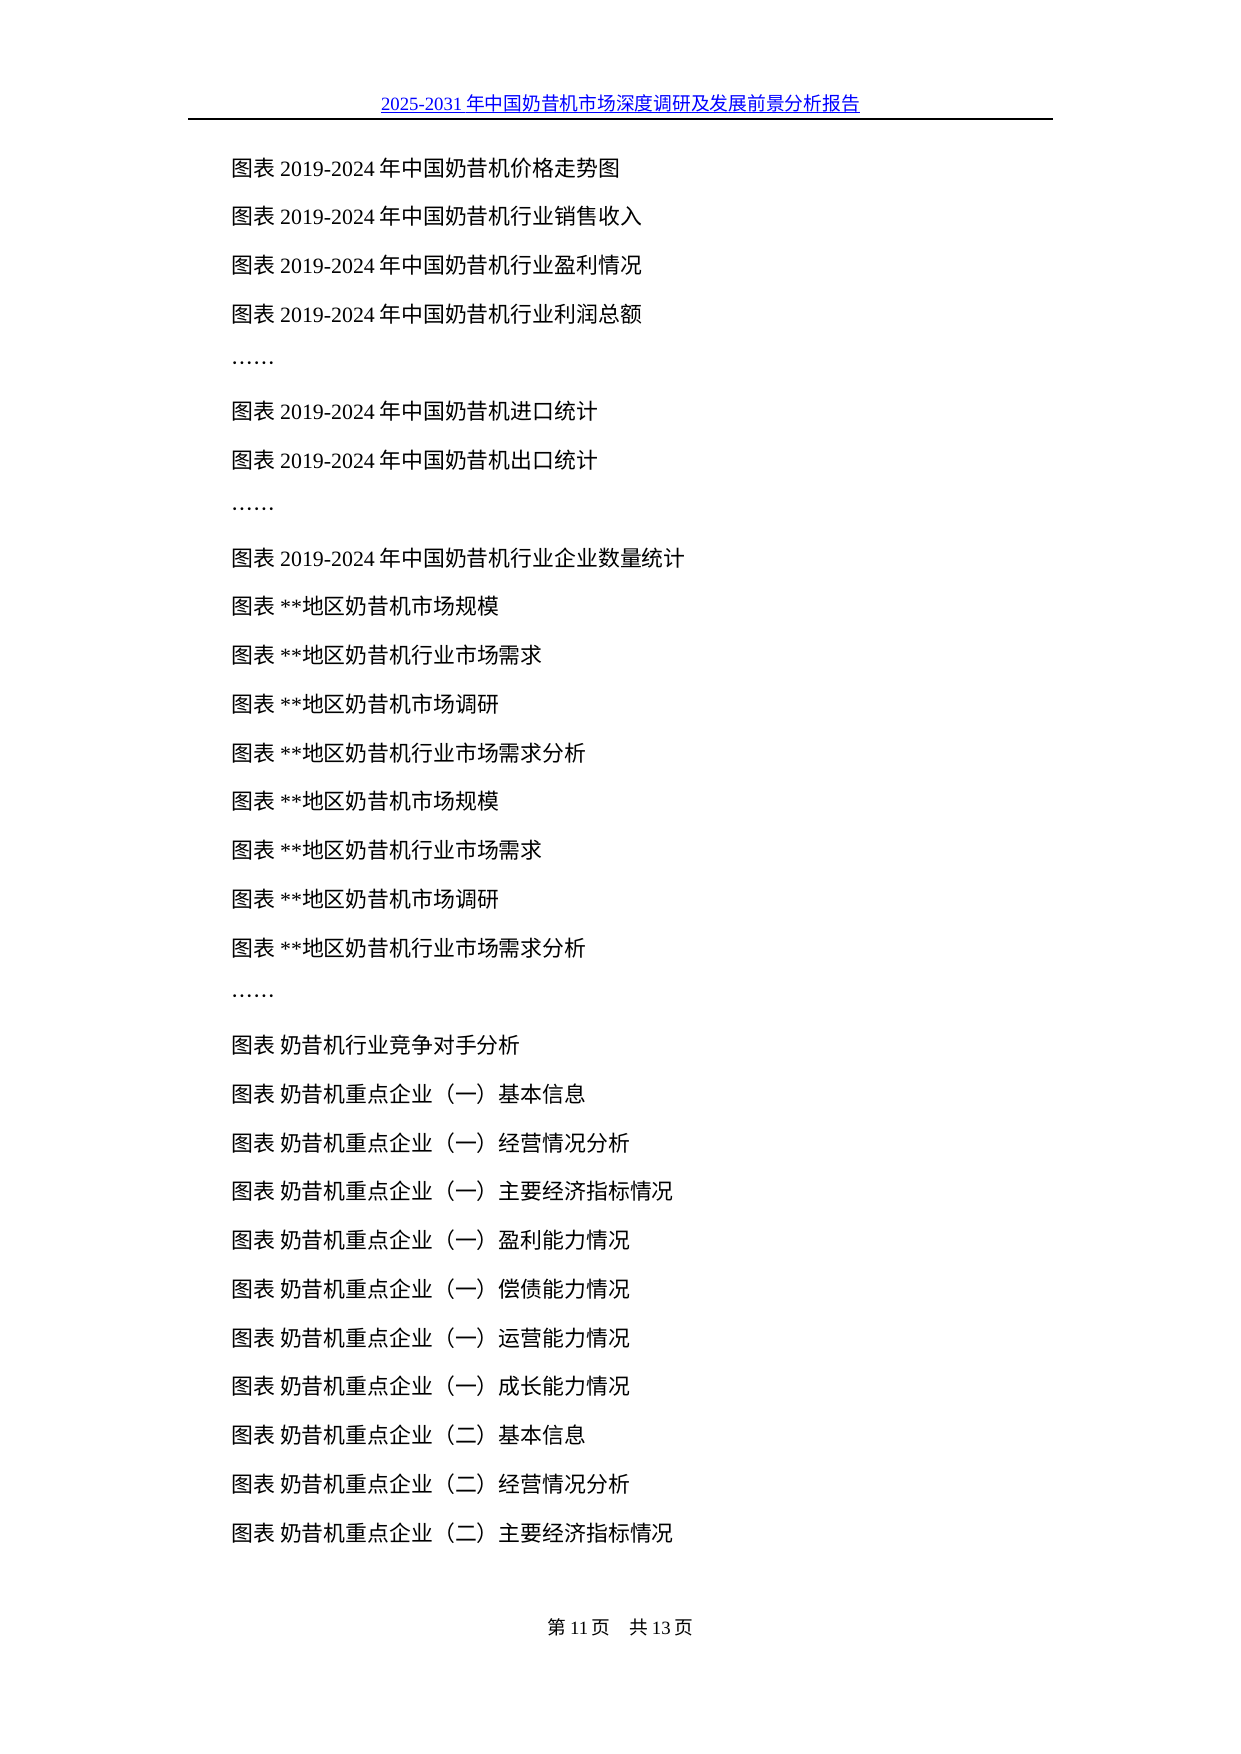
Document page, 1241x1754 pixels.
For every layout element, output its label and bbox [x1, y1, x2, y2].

text [187, 150, 1053, 1548]
